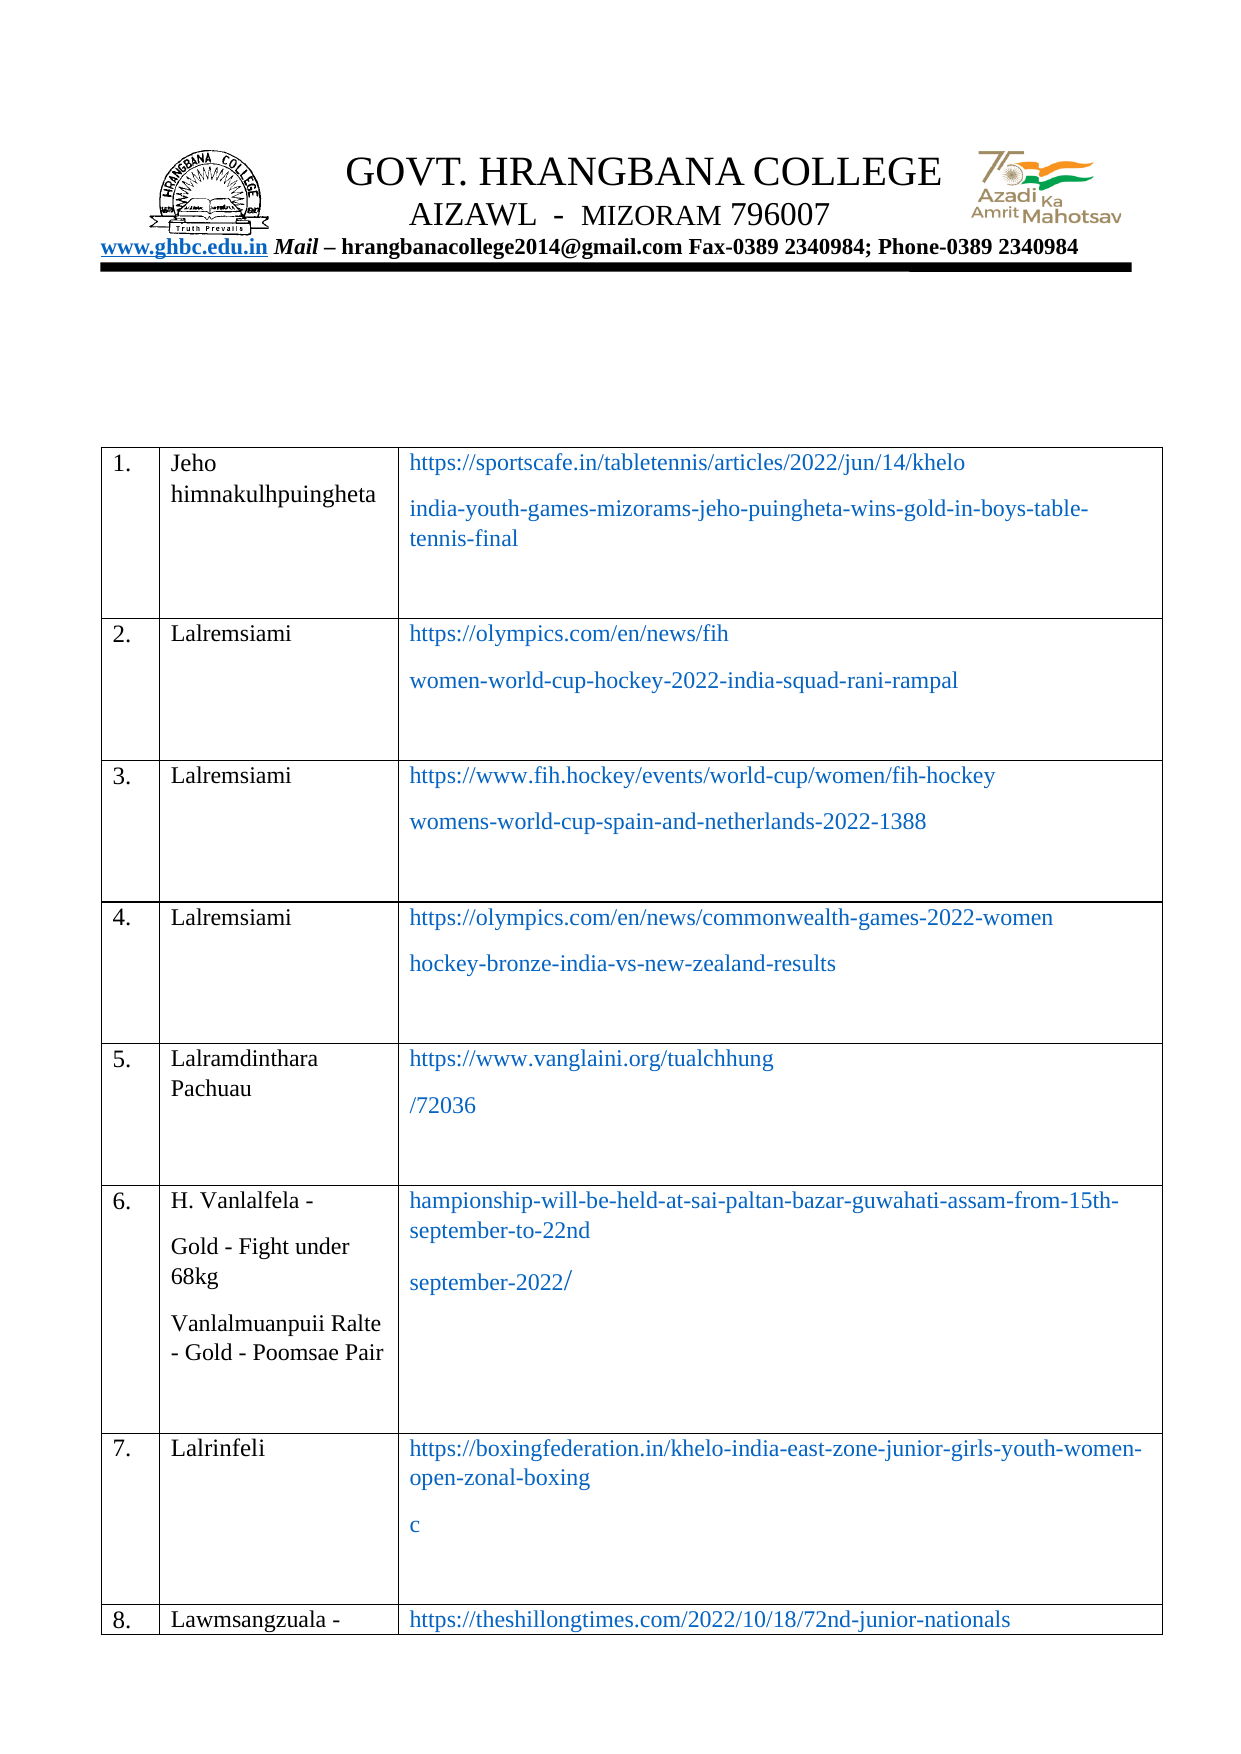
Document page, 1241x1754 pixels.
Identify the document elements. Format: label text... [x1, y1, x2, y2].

table_cell https://www.fih.hockey/events/world-cup/women/fih-hockey womens-world-cup-spain-and-netherlands-2022-1388 [399, 761, 1162, 901]
table_cell 7. [102, 1434, 159, 1604]
table_cell H. Vanlalfela - Gold - Fight under 68kg Vanlalmuanpuii Ralte - Gold - Poomsae Pair [160, 1186, 398, 1432]
table_cell https://www.vanglaini.org/tualchhung /72036 [399, 1044, 1162, 1185]
table_cell Lalremsiami [160, 903, 398, 1043]
picture [143, 194, 269, 233]
table_cell Lalrinfeli [160, 1434, 398, 1604]
subtitle AIZAWL - MIZORAM 796007 [400, 194, 1140, 233]
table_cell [160, 1605, 398, 1634]
table_cell https://boxingfederation.in/khelo-india-east-zone-junior-girls-youth-women-open-zonal-boxing c [399, 1434, 1162, 1604]
table_header 1. [102, 448, 159, 618]
table_header https://sportscafe.in/tabletennis/articles/2022/jun/14/khelo india-youth-games-mizorams-jeho-puingheta-wins-gold-in-boys-table-tennis-final [399, 448, 1162, 618]
table_cell 2. [102, 619, 159, 760]
table_cell Lalramdinthara Pachuau [160, 1044, 398, 1185]
table_cell https://olympics.com/en/news/fih women-world-cup-hockey-2022-india-squad-rani-rampal [399, 619, 1162, 760]
table_cell 6. [102, 1186, 159, 1432]
subtitle www.ghbc.edu.in Mail – hrangbanacollege2014@gmail.com Fax-0389 2340984; Phone-0389 2340984 [100, 233, 1140, 259]
table_cell 3. [102, 761, 159, 901]
table_header Jeho himnakulhpuingheta [160, 448, 398, 618]
table_cell Lalremsiami [160, 761, 398, 901]
table_cell Lalremsiami [160, 619, 398, 760]
table_cell 4. [102, 903, 159, 1043]
table_cell 8. [102, 1605, 159, 1634]
table_cell 5. [102, 1044, 159, 1185]
table_cell https://olympics.com/en/news/commonwealth-games-2022-women hockey-bronze-india-vs-new-zealand-results [399, 903, 1162, 1043]
title GOVT. HRANGBANA COLLEGE [100, 147, 1140, 194]
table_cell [399, 1605, 1162, 1634]
table_cell hampionship-will-be-held-at-sai-paltan-bazar-guwahati-assam-from-15th-september-to-22nd september-2022/ [399, 1186, 1162, 1432]
